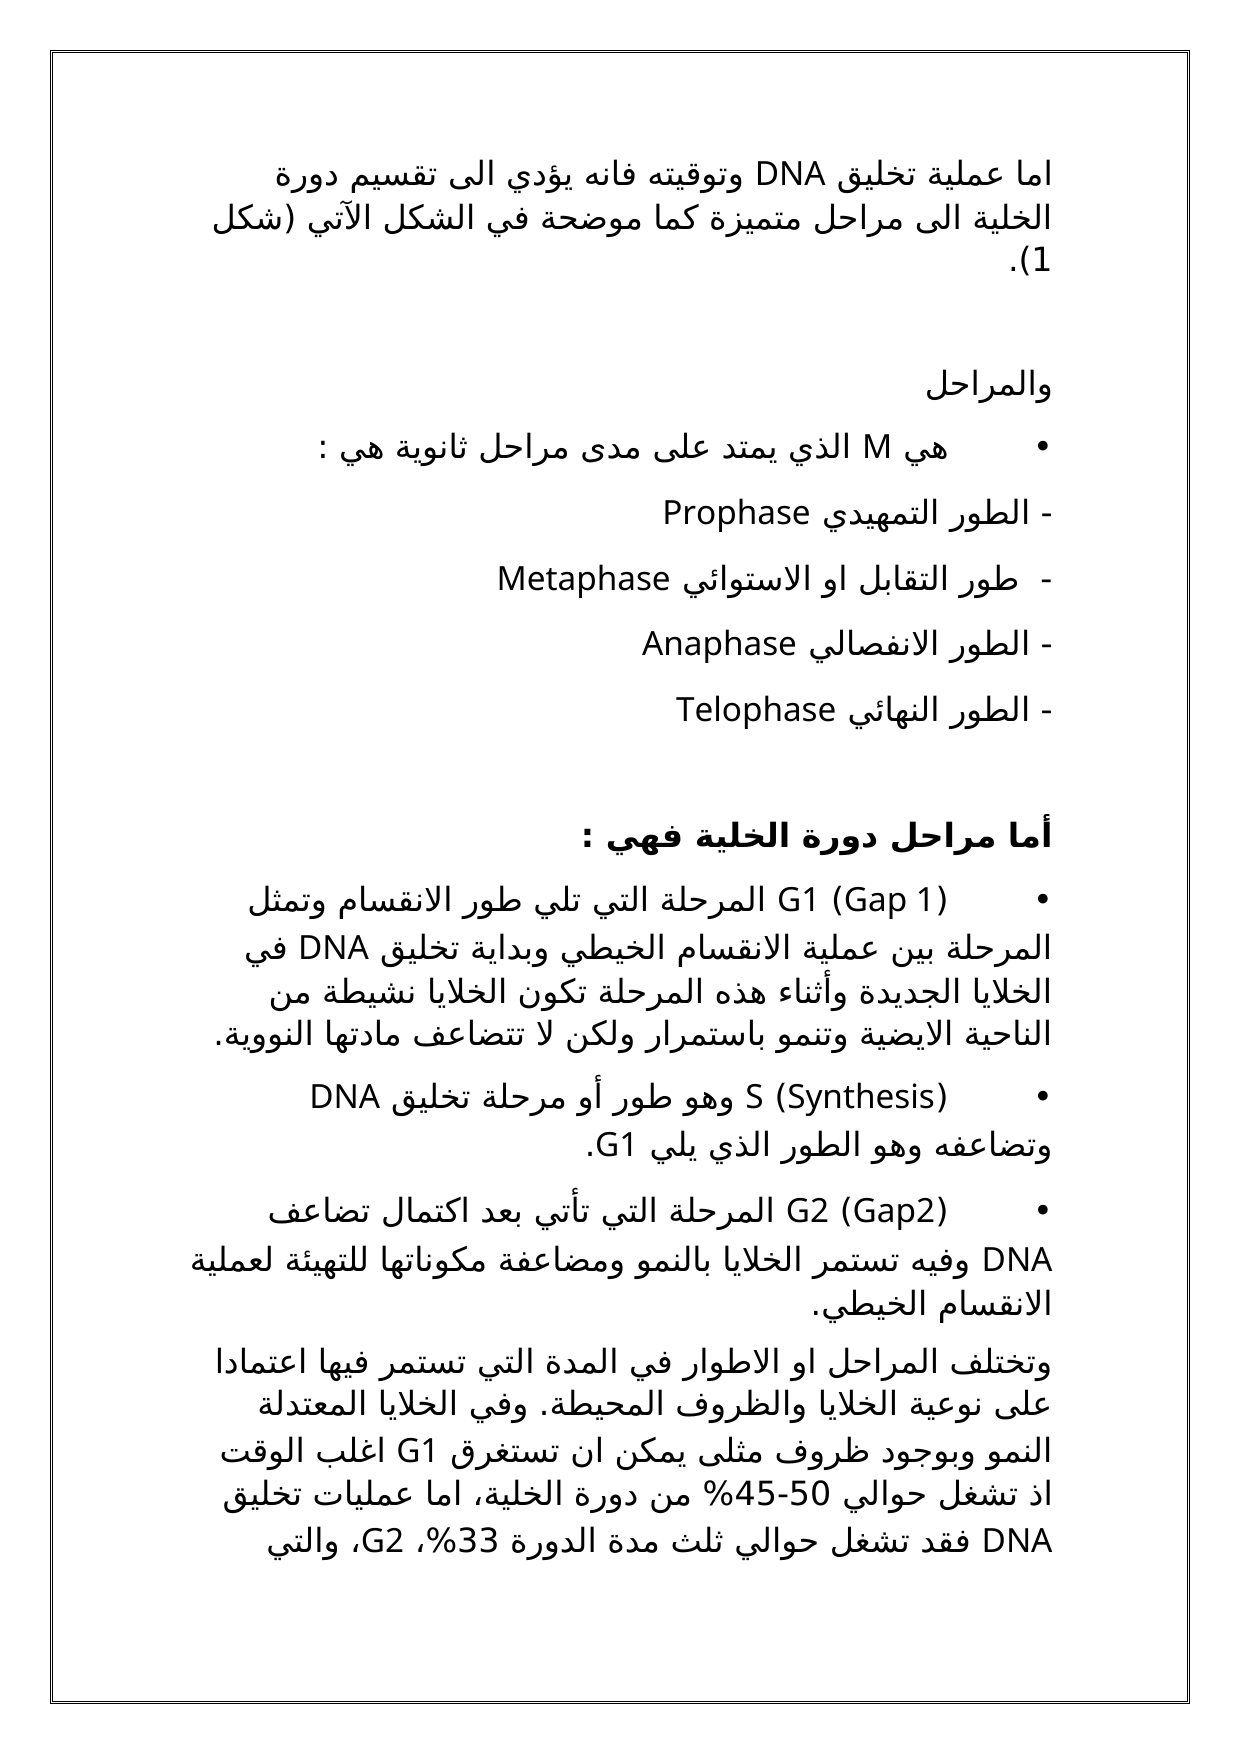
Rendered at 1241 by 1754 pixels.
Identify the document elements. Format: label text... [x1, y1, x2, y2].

text أما مراحل دورة الخلية فهي : [187, 817, 1053, 856]
text • هي M الذي يمتد على مدى مراحل ثانوية هي : [187, 423, 1053, 468]
text - طور التقابل او الاستوائي Metaphase [187, 554, 1053, 600]
text - الطور التمهيدي Prophase [187, 489, 1053, 534]
text اما عملية تخليق DNA وتوقيته فانه يؤدي الى تقسيم دورة الخلية الى مراحل متميزة كما موضحة في الشكل الآتي (شكل 1). [187, 150, 1053, 279]
text • (Gap 1) G1 المرحلة التي تلي طور الانقسام وتمثل المرحلة بين عملية الانقسام الخيطي وبداية تخليق DNA في الخلايا الجديدة وأثناء هذه المرحلة تكون الخلايا نشيطة من الناحية الايضية وتنمو باستمرار ولكن لا تتضاعف مادتها النووية. [187, 875, 1053, 1053]
text والمراحل [187, 364, 1053, 403]
text - الطور الانفصالي Anaphase [187, 620, 1053, 665]
text • (Gap2) G2 المرحلة التي تأتي بعد اكتمال تضاعف DNA وفيه تستمر الخلايا بالنمو ومضاعفة مكوناتها للتهيئة لعملية الانقسام الخيطي. [187, 1187, 1053, 1323]
text - الطور النهائي Telophase [187, 686, 1053, 731]
text • (Synthesis) S وهو طور أو مرحلة تخليق DNA وتضاعفه وهو الطور الذي يلي G1. [187, 1073, 1053, 1166]
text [187, 1343, 1053, 1563]
